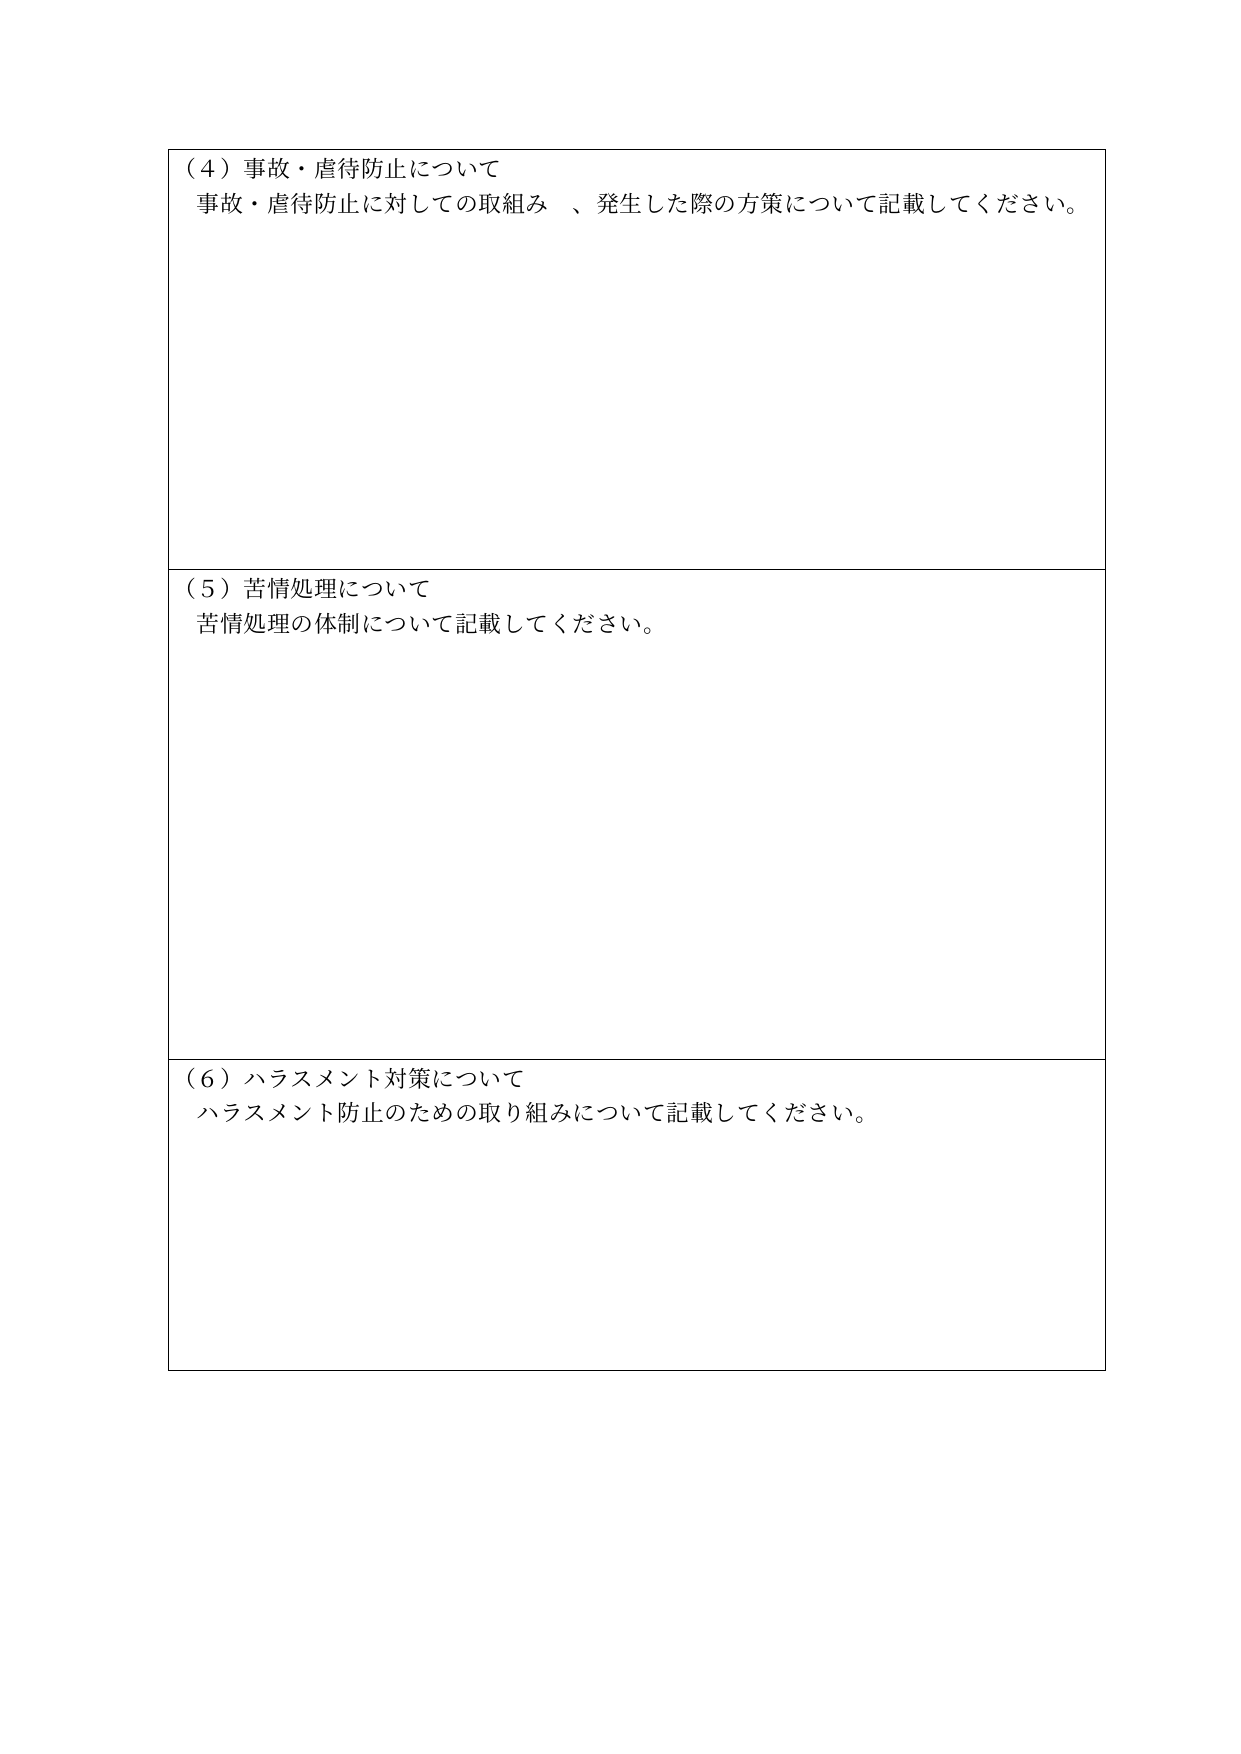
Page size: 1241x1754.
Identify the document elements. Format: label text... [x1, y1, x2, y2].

table_cell （６）ハラスメント対策について ハラスメント防止のための取り組みについて記載してください。 [169, 1060, 1105, 1370]
table_cell （５）苦情処理について 苦情処理の体制について記載してください。 [169, 570, 1105, 1059]
table_cell （４）事故・虐待防止について 事故・虐待防止に対しての取組み、発生した際の方策について記載してください。 [169, 150, 1105, 569]
